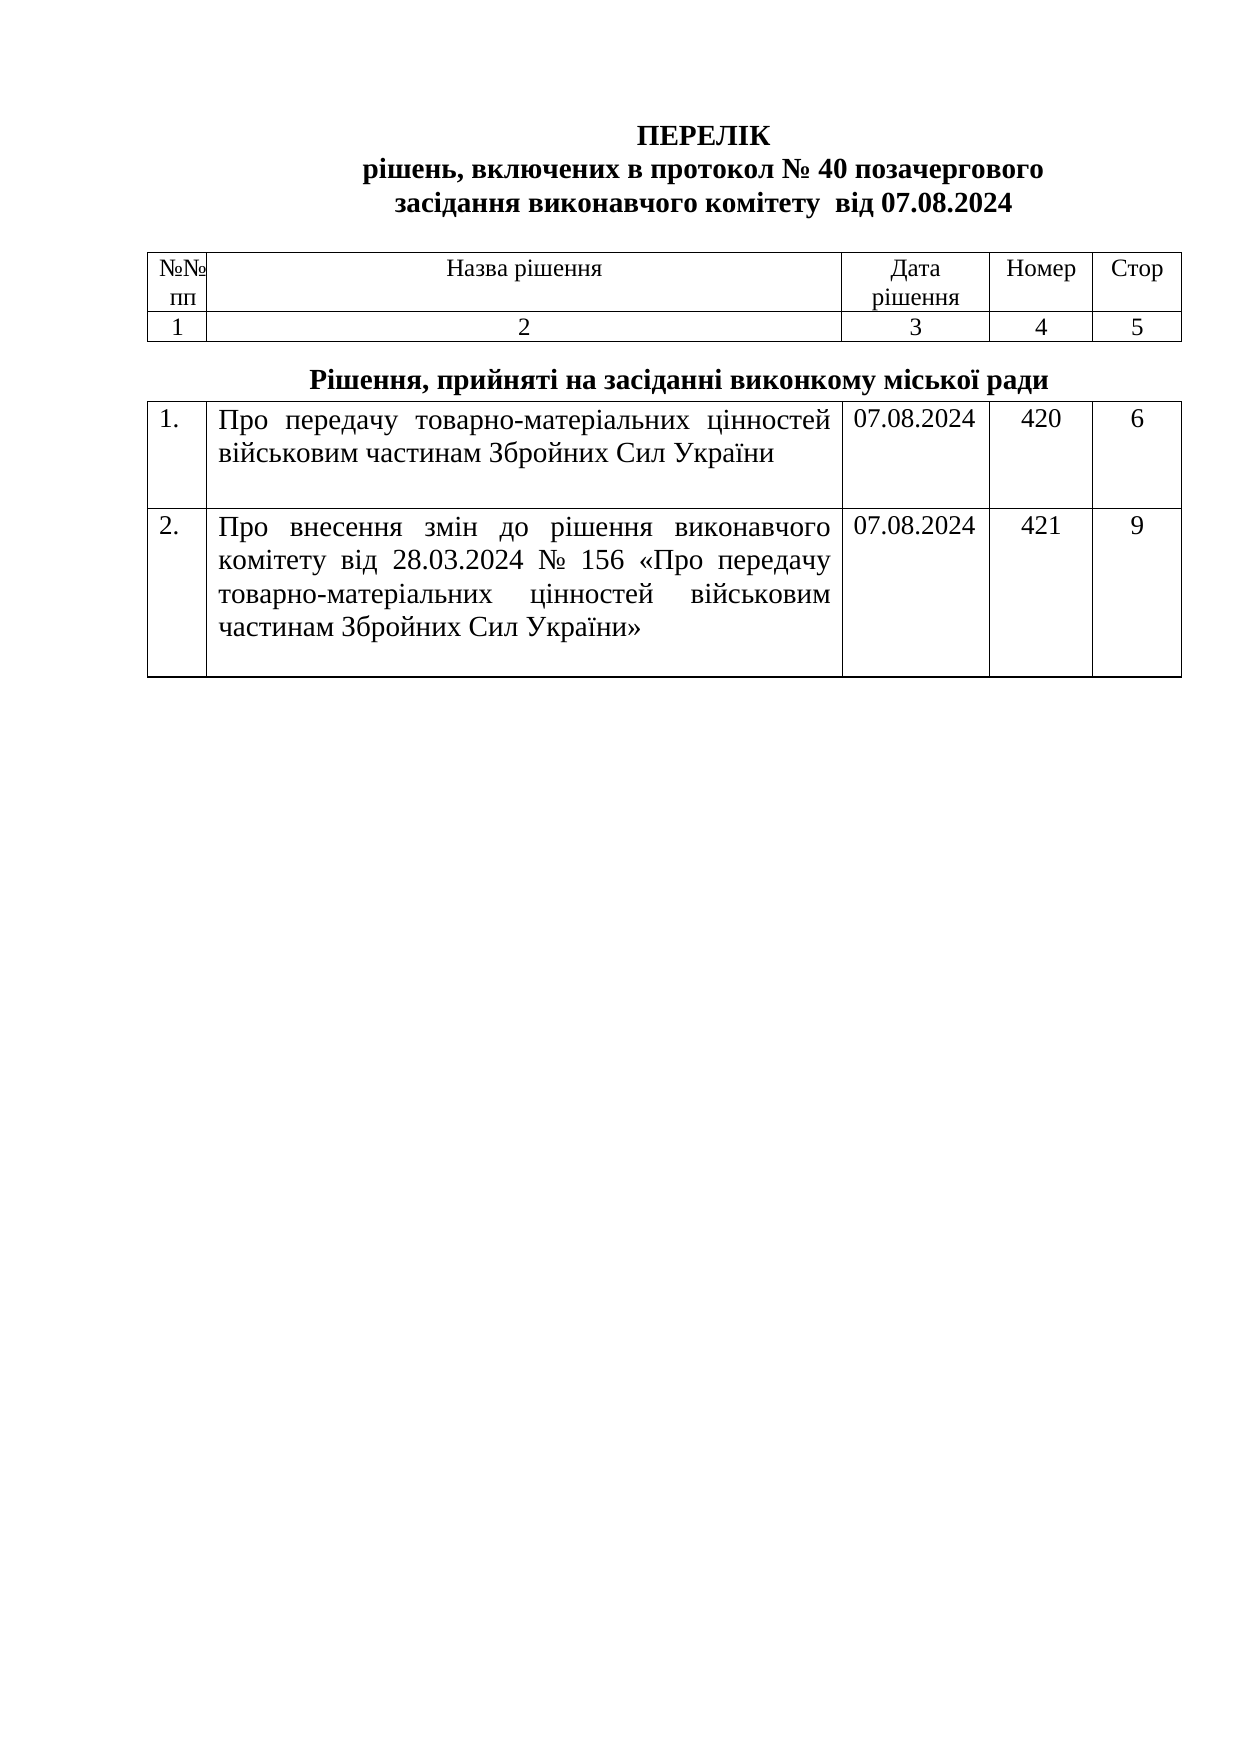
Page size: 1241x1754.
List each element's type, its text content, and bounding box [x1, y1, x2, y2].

table_cell 9 [1093, 509, 1181, 676]
table_header Про передачу товарно-матеріальних цінностей військовим частинам Збройних Сил України [207, 402, 842, 508]
table_header Стор [1093, 253, 1181, 311]
text рішень, включених в протокол № 40 позачергового [177, 152, 1229, 185]
text ПЕРЕЛІК [177, 118, 1229, 152]
table_header 07.08.2024 [843, 402, 989, 508]
subtitle Рішення, прийняті на засіданні виконкому міської ради [177, 362, 1181, 396]
table_cell 2 [207, 312, 841, 341]
table_header Назва рішення [207, 253, 841, 311]
table_cell 1 [148, 312, 206, 341]
table_header 420 [990, 402, 1092, 508]
table_header №№ пп [148, 253, 206, 311]
table_cell 07.08.2024 [843, 509, 989, 676]
table_header Дата рішення [842, 253, 989, 311]
table_header 6 [1093, 402, 1181, 508]
table_header 1. [148, 402, 206, 508]
table_cell Про внесення змін до рішення виконавчого комітету від 28.03.2024 № 156 «Про передачу товарно-матеріальних цінностей військовим частинам Збройних Сил України» [207, 509, 842, 676]
table_cell 5 [1093, 312, 1181, 341]
table_header Номер [990, 253, 1092, 311]
table_cell 2. [148, 509, 206, 676]
table_cell 421 [990, 509, 1092, 676]
table_cell 3 [842, 312, 989, 341]
text засідання виконавчого комітету від 07.08.2024 [177, 185, 1229, 219]
table_cell 4 [990, 312, 1092, 341]
